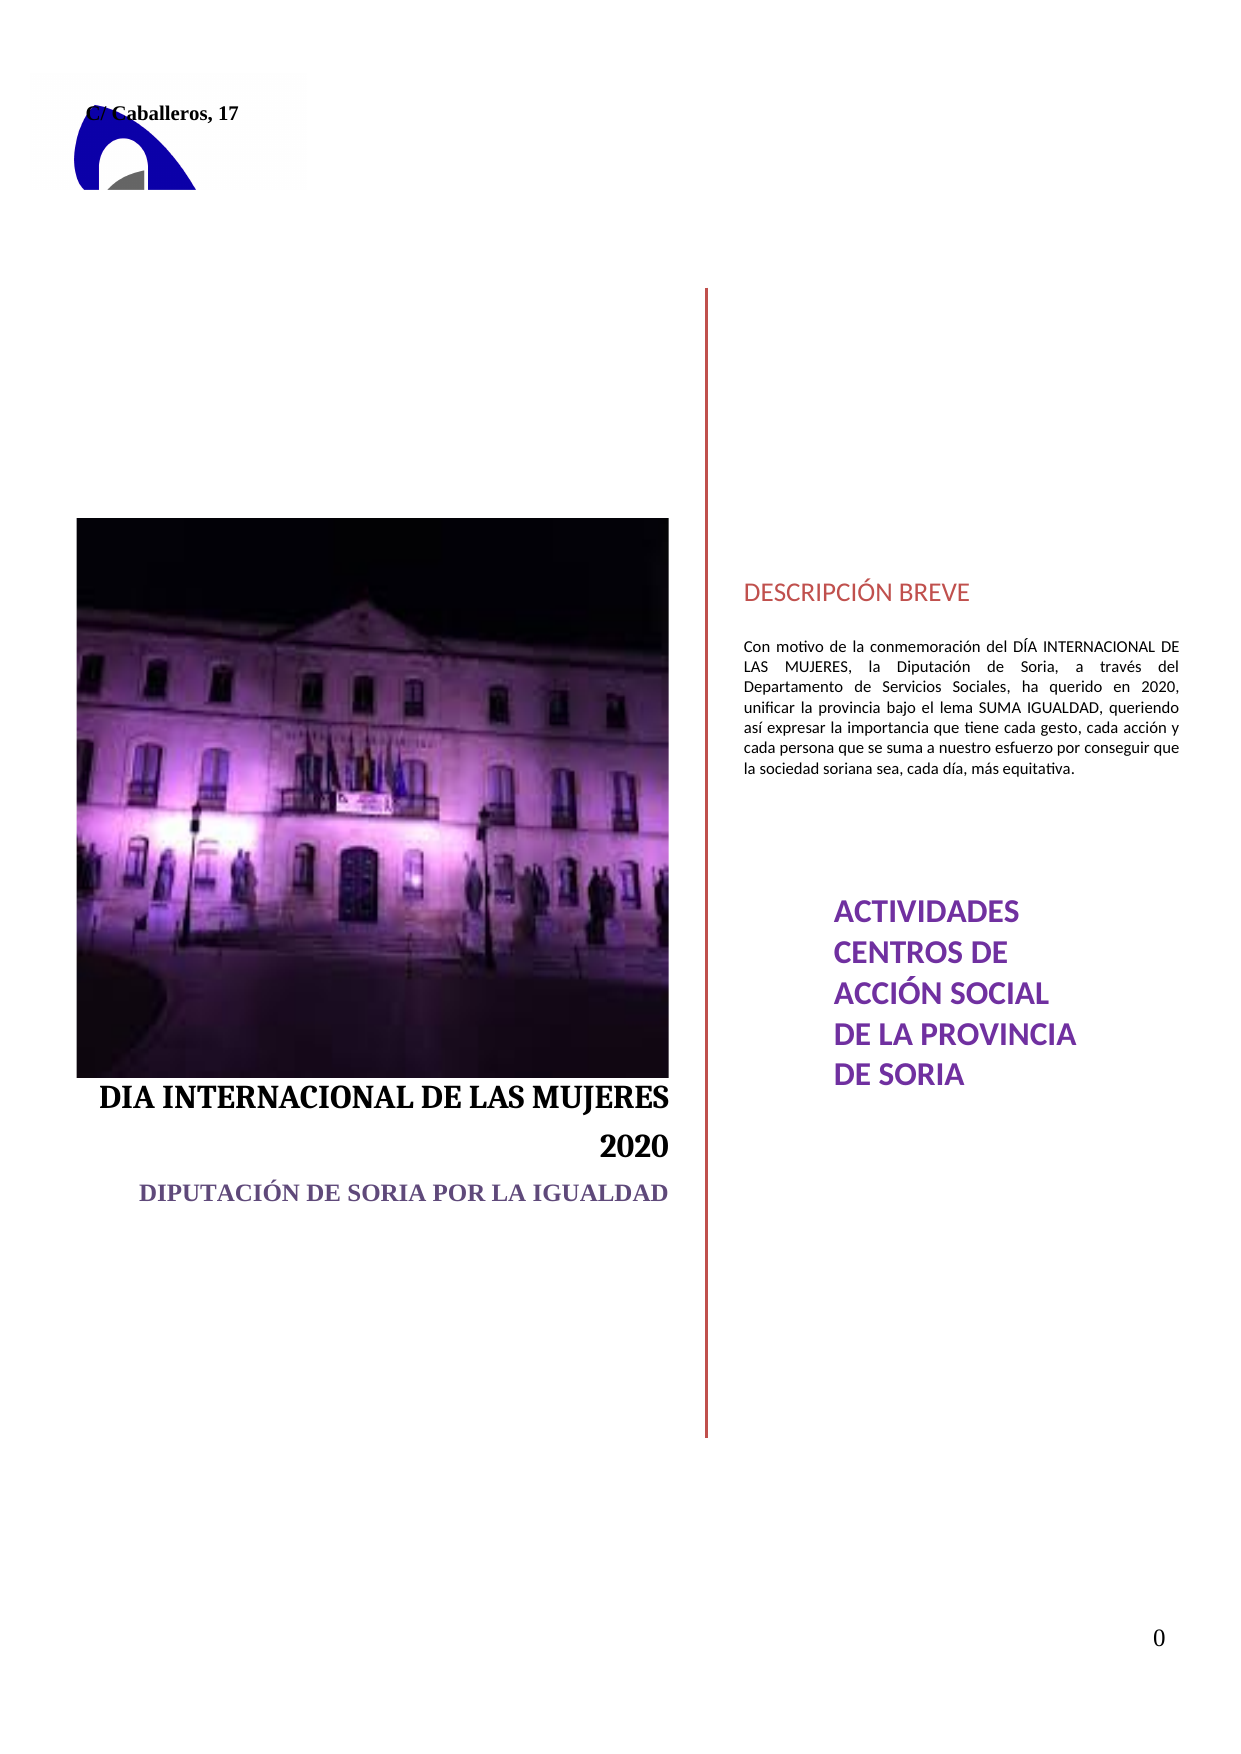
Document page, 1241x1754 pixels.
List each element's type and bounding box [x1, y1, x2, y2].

picture [76, 518, 669, 1078]
picture [30, 73, 307, 189]
